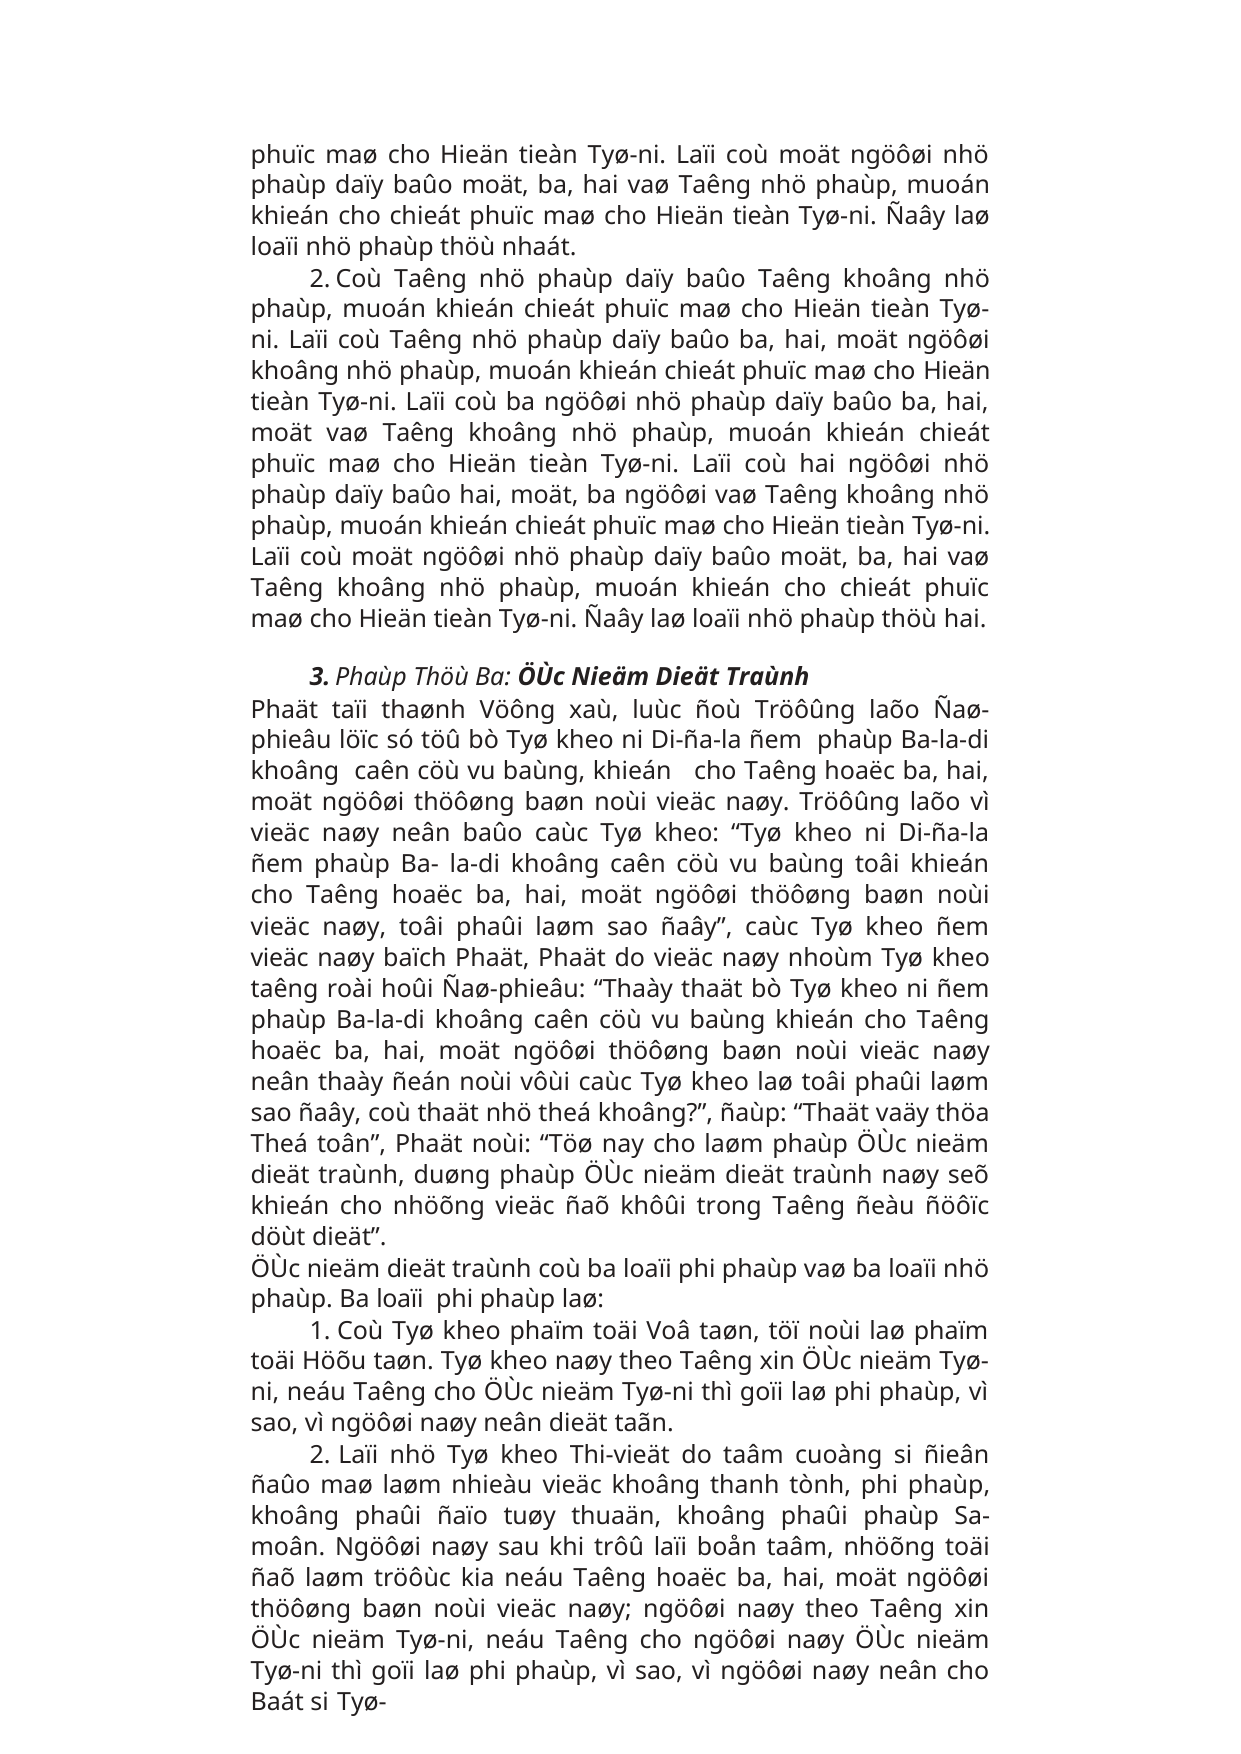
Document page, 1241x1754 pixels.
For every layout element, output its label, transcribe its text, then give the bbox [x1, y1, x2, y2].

text phuïc maø cho Hieän tieàn Tyø-ni. Laïi coù moät ngöôøi nhö phaùp daïy baûo moät, ba, hai vaø Taêng nhö phaùp, muoán khieán cho chieát phuïc maø cho Hieän tieàn Tyø-ni. Ñaây laø loaïi nhö phaùp thöù nhaát. [250, 138, 990, 262]
list Coù Taêng nhö phaùp daïy baûo Taêng khoâng nhö phaùp, muoán khieán chieát phuïc maø cho Hieän tieàn Tyø-ni. Laïi coù Taêng nhö phaùp daïy baûo ba, hai, moät ngöôøi khoâng nhö phaùp, muoán khieán chieát phuïc maø cho Hieän tieàn Tyø-ni. Laïi coù ba ngöôøi nhö phaùp daïy baûo ba, hai, moät vaø Taêng khoâng nhö phaùp, muoán khieán chieát phuïc maø cho Hieän tieàn Tyø-ni. Laïi coù hai ngöôøi nhö phaùp daïy baûo hai, moät, ba ngöôøi vaø Taêng khoâng nhö phaùp, muoán khieán chieát phuïc maø cho Hieän tieàn Tyø-ni. Laïi coù moät ngöôøi nhö phaùp daïy baûo moät, ba, hai vaø Taêng khoâng nhö phaùp, muoán khieán cho chieát phuïc maø cho Hieän tieàn Tyø-ni. Ñaây laø loaïi nhö phaùp thöù hai. [250, 262, 990, 635]
text Phaät taïi thaønh Vöông xaù, luùc ñoù Tröôûng laõo Ñaø-phieâu löïc só töû bò Tyø kheo ni Di-ña-la ñem phaùp Ba-la-di khoâng caên cöù vu baùng, khieán cho Taêng hoaëc ba, hai, moät ngöôøi thöôøng baøn noùi vieäc naøy. Tröôûng laõo vì vieäc naøy neân baûo caùc Tyø kheo: “Tyø kheo ni Di-ña-la ñem phaùp Ba- la-di khoâng caên cöù vu baùng toâi khieán cho Taêng hoaëc ba, hai, moät ngöôøi thöôøng baøn noùi vieäc naøy, toâi phaûi laøm sao ñaây”, caùc Tyø kheo ñem vieäc naøy baïch Phaät, Phaät do vieäc naøy nhoùm Tyø kheo taêng roài hoûi Ñaø-phieâu: “Thaày thaät bò Tyø kheo ni ñem phaùp Ba-la-di khoâng caên cöù vu baùng khieán cho Taêng hoaëc ba, hai, moät ngöôøi thöôøng baøn noùi vieäc naøy neân thaày ñeán noùi vôùi caùc Tyø kheo laø toâi phaûi laøm sao ñaây, coù thaät nhö theá khoâng?”, ñaùp: “Thaät vaäy thöa Theá toân”, Phaät noùi: “Töø nay cho laøm phaùp ÖÙc nieäm dieät traùnh, duøng phaùp ÖÙc nieäm dieät traùnh naøy seõ khieán cho nhöõng vieäc ñaõ khôûi trong Taêng ñeàu ñöôïc döùt dieät”. [250, 694, 990, 1253]
list Phaùp Thöù Ba: ÖÙc Nieäm Dieät Traùnh [309, 660, 1065, 692]
list Coù Tyø kheo phaïm toäi Voâ taøn, töï noùi laø phaïm toäi Höõu taøn. Tyø kheo naøy theo Taêng xin ÖÙc nieäm Tyø-ni, neáu Taêng cho ÖÙc nieäm Tyø-ni thì goïi laø phi phaùp, vì sao, vì ngöôøi naøy neân dieät taãn. [250, 1315, 990, 1439]
text ÖÙc nieäm dieät traùnh coù ba loaïi phi phaùp vaø ba loaïi nhö phaùp. Ba loaïi phi phaùp laø: [250, 1253, 990, 1315]
list Laïi nhö Tyø kheo Thi-vieät do taâm cuoàng si ñieân ñaûo maø laøm nhieàu vieäc khoâng thanh tònh, phi phaùp, khoâng phaûi ñaïo tuøy thuaän, khoâng phaûi phaùp Sa-moân. Ngöôøi naøy sau khi trôû laïi boån taâm, nhöõng toäi ñaõ laøm tröôùc kia neáu Taêng hoaëc ba, hai, moät ngöôøi thöôøng baøn noùi vieäc naøy; ngöôøi naøy theo Taêng xin ÖÙc nieäm Tyø-ni, neáu Taêng cho ngöôøi naøy ÖÙc nieäm Tyø-ni thì goïi laø phi phaùp, vì sao, vì ngöôøi naøy neân cho Baát si Tyø- [250, 1439, 990, 1718]
